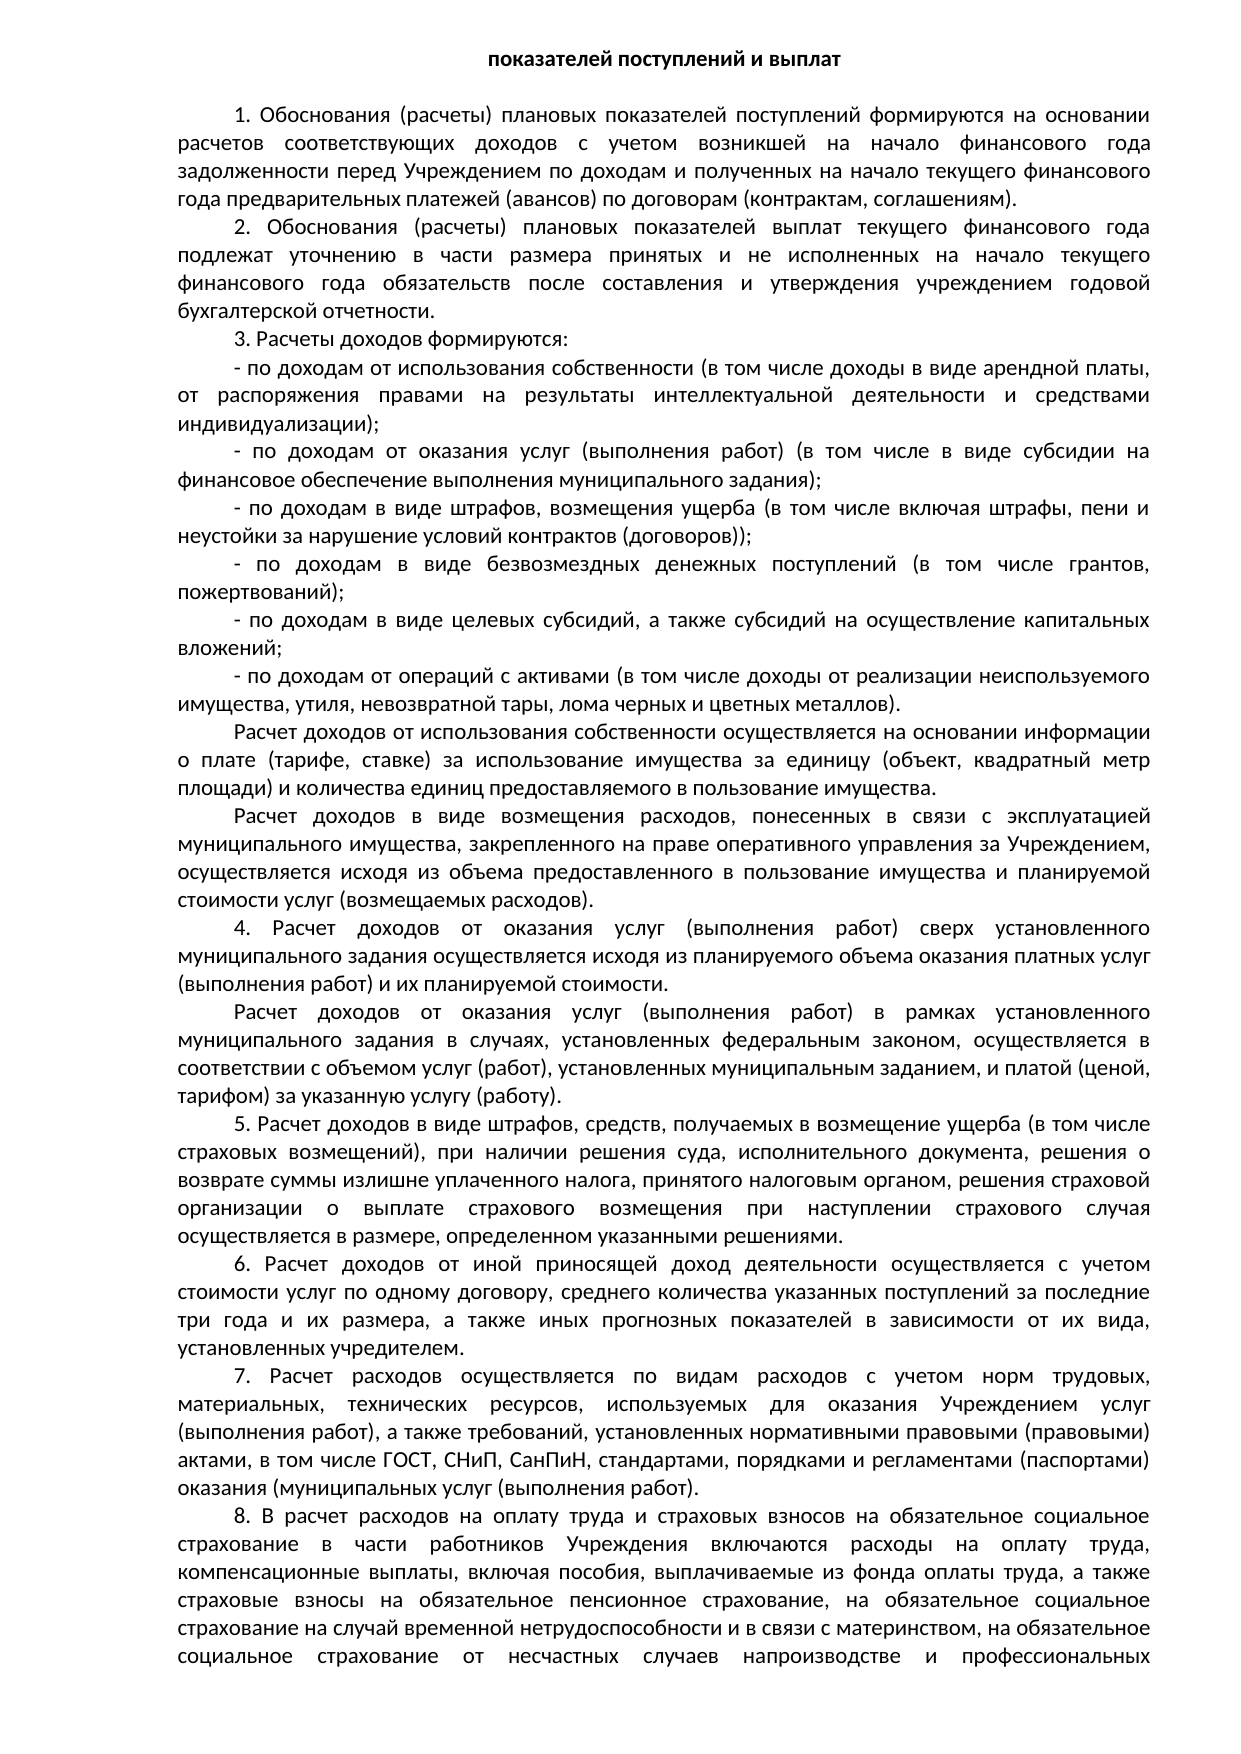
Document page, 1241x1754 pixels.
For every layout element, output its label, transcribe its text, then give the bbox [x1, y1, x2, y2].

text 1. Обоснования (расчеты) плановых показателей поступлений формируются на основании расчетов соответствующих доходов с учетом возникшей на начало финансового года задолженности перед Учреждением по доходам и полученных на начало текущего финансового года предварительных платежей (авансов) по договорам (контрактам, соглашениям). [177, 100, 1152, 212]
title показателей поступлений и выплат [177, 44, 1152, 72]
text 7. Расчет расходов осуществляется по видам расходов с учетом норм трудовых, материальных, технических ресурсов, используемых для оказания Учреждением услуг (выполнения работ), а также требований, установленных нормативными правовыми (правовыми) актами, в том числе ГОСТ, СНиП, СанПиН, стандартами, порядками и регламентами (паспортами) оказания (муниципальных услуг (выполнения работ). [177, 1361, 1152, 1501]
text 5. Расчет доходов в виде штрафов, средств, получаемых в возмещение ущерба (в том числе страховых возмещений), при наличии решения суда, исполнительного документа, решения о возврате суммы излишне уплаченного налога, принятого налоговым органом, решения страховой организации о выплате страхового возмещения при наступлении страхового случая осуществляется в размере, определенном указанными решениями. [177, 1109, 1152, 1249]
text - по доходам в виде безвозмездных денежных поступлений (в том числе грантов, пожертвований); [177, 549, 1152, 605]
text Расчет доходов от оказания услуг (выполнения работ) в рамках установленного муниципального задания в случаях, установленных федеральным законом, осуществляется в соответствии с объемом услуг (работ), установленных муниципальным заданием, и платой (ценой, тарифом) за указанную услугу (работу). [177, 997, 1152, 1109]
text - по доходам от операций с активами (в том числе доходы от реализации неиспользуемого имущества, утиля, невозвратной тары, лома черных и цветных металлов). [177, 661, 1152, 717]
text 2. Обоснования (расчеты) плановых показателей выплат текущего финансового года подлежат уточнению в части размера принятых и не исполненных на начало текущего финансового года обязательств после составления и утверждения учреждением годовой бухгалтерской отчетности. [177, 212, 1152, 324]
text 4. Расчет доходов от оказания услуг (выполнения работ) сверх установленного муниципального задания осуществляется исходя из планируемого объема оказания платных услуг (выполнения работ) и их планируемой стоимости. [177, 913, 1152, 997]
text - по доходам от оказания услуг (выполнения работ) (в том числе в виде субсидии на финансовое обеспечение выполнения муниципального задания); [177, 437, 1152, 493]
text 6. Расчет доходов от иной приносящей доход деятельности осуществляется с учетом стоимости услуг по одному договору, среднего количества указанных поступлений за последние три года и их размера, а также иных прогнозных показателей в зависимости от их вида, установленных учредителем. [177, 1249, 1152, 1361]
text Расчет доходов от использования собственности осуществляется на основании информации о плате (тарифе, ставке) за использование имущества за единицу (объект, квадратный метр площади) и количества единиц предоставляемого в пользование имущества. [177, 717, 1152, 801]
text Расчет доходов в виде возмещения расходов, понесенных в связи с эксплуатацией муниципального имущества, закрепленного на праве оперативного управления за Учреждением, осуществляется исходя из объема предоставленного в пользование имущества и планируемой стоимости услуг (возмещаемых расходов). [177, 801, 1152, 913]
text - по доходам в виде целевых субсидий, а также субсидий на осуществление капитальных вложений; [177, 605, 1152, 661]
text - по доходам от использования собственности (в том числе доходы в виде арендной платы, от распоряжения правами на результаты интеллектуальной деятельности и средствами индивидуализации); [177, 353, 1152, 437]
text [177, 1501, 1152, 1669]
text 3. Расчеты доходов формируются: [177, 324, 1152, 353]
text - по доходам в виде штрафов, возмещения ущерба (в том числе включая штрафы, пени и неустойки за нарушение условий контрактов (договоров)); [177, 493, 1152, 549]
